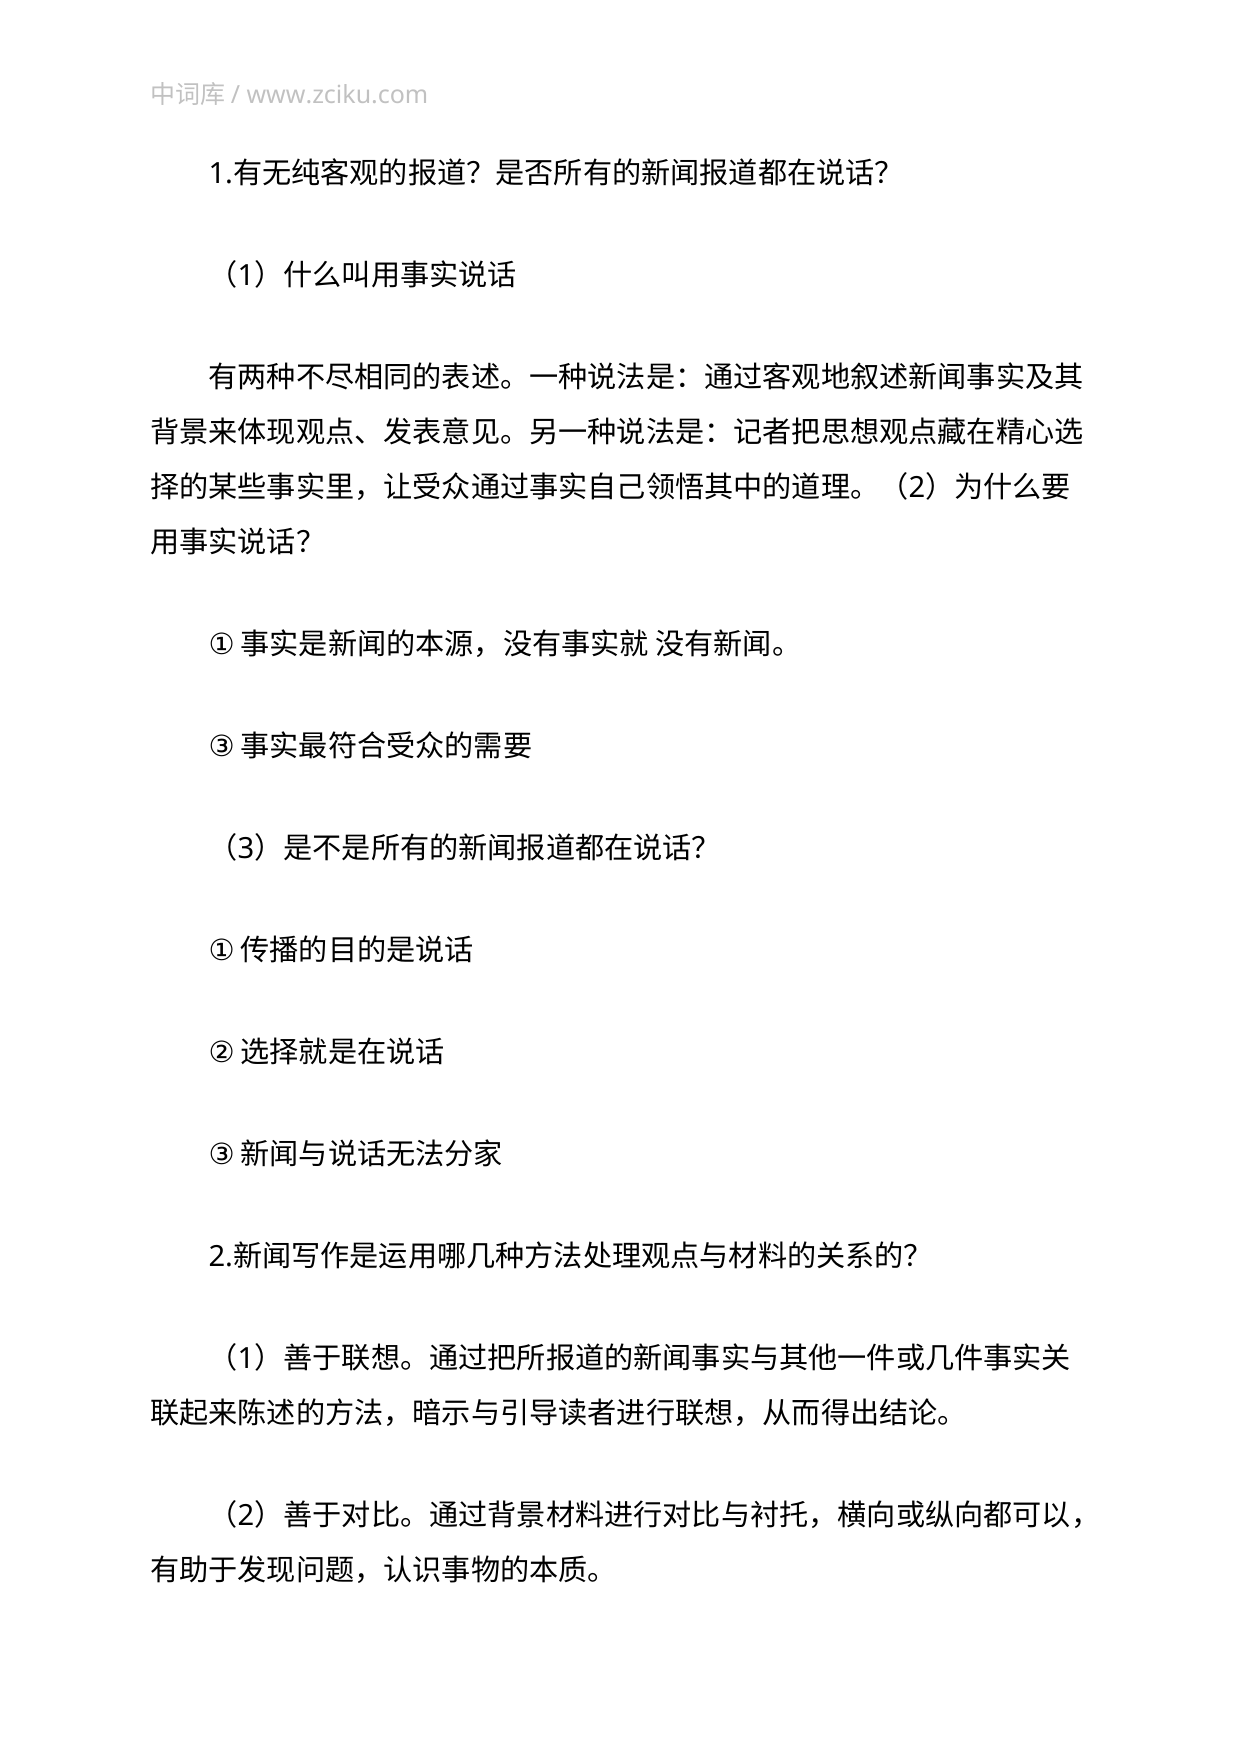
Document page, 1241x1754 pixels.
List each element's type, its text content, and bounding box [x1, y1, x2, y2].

text （2）善于对比。通过背景材料进行对比与衬托，横向或纵向都可以，有助于发现问题，认识事物的本质。 [150, 1491, 1090, 1588]
text ③新闻与说话无法分家 [150, 1130, 1090, 1173]
text ②选择就是在说话 [150, 1028, 1090, 1071]
text ③事实最符合受众的需要 [150, 722, 1090, 765]
text （1）善于联想。通过把所报道的新闻事实与其他一件或几件事实关联起来陈述的方法，暗示与引导读者进行联想，从而得出结论。 [150, 1334, 1090, 1432]
text （3）是不是所有的新闻报道都在说话？ [150, 824, 1090, 867]
text 2.新闻写作是运用哪几种方法处理观点与材料的关系的？ [150, 1232, 1090, 1275]
text ①事实是新闻的本源，没有事实就 没有新闻。 [150, 621, 1090, 663]
text 有两种不尽相同的表述。一种说法是：通过客观地叙述新闻事实及其背景来体现观点、发表意见。另一种说法是：记者把思想观点藏在精心选择的某些事实里，让受众通过事实自己领悟其中的道理。（2）为什么要用事实说话？ [150, 354, 1090, 561]
text （1）什么叫用事实说话 [150, 252, 1090, 294]
text 1.有无纯客观的报道？是否所有的新闻报道都在说话？ [150, 150, 1090, 192]
text ①传播的目的是说话 [150, 926, 1090, 969]
